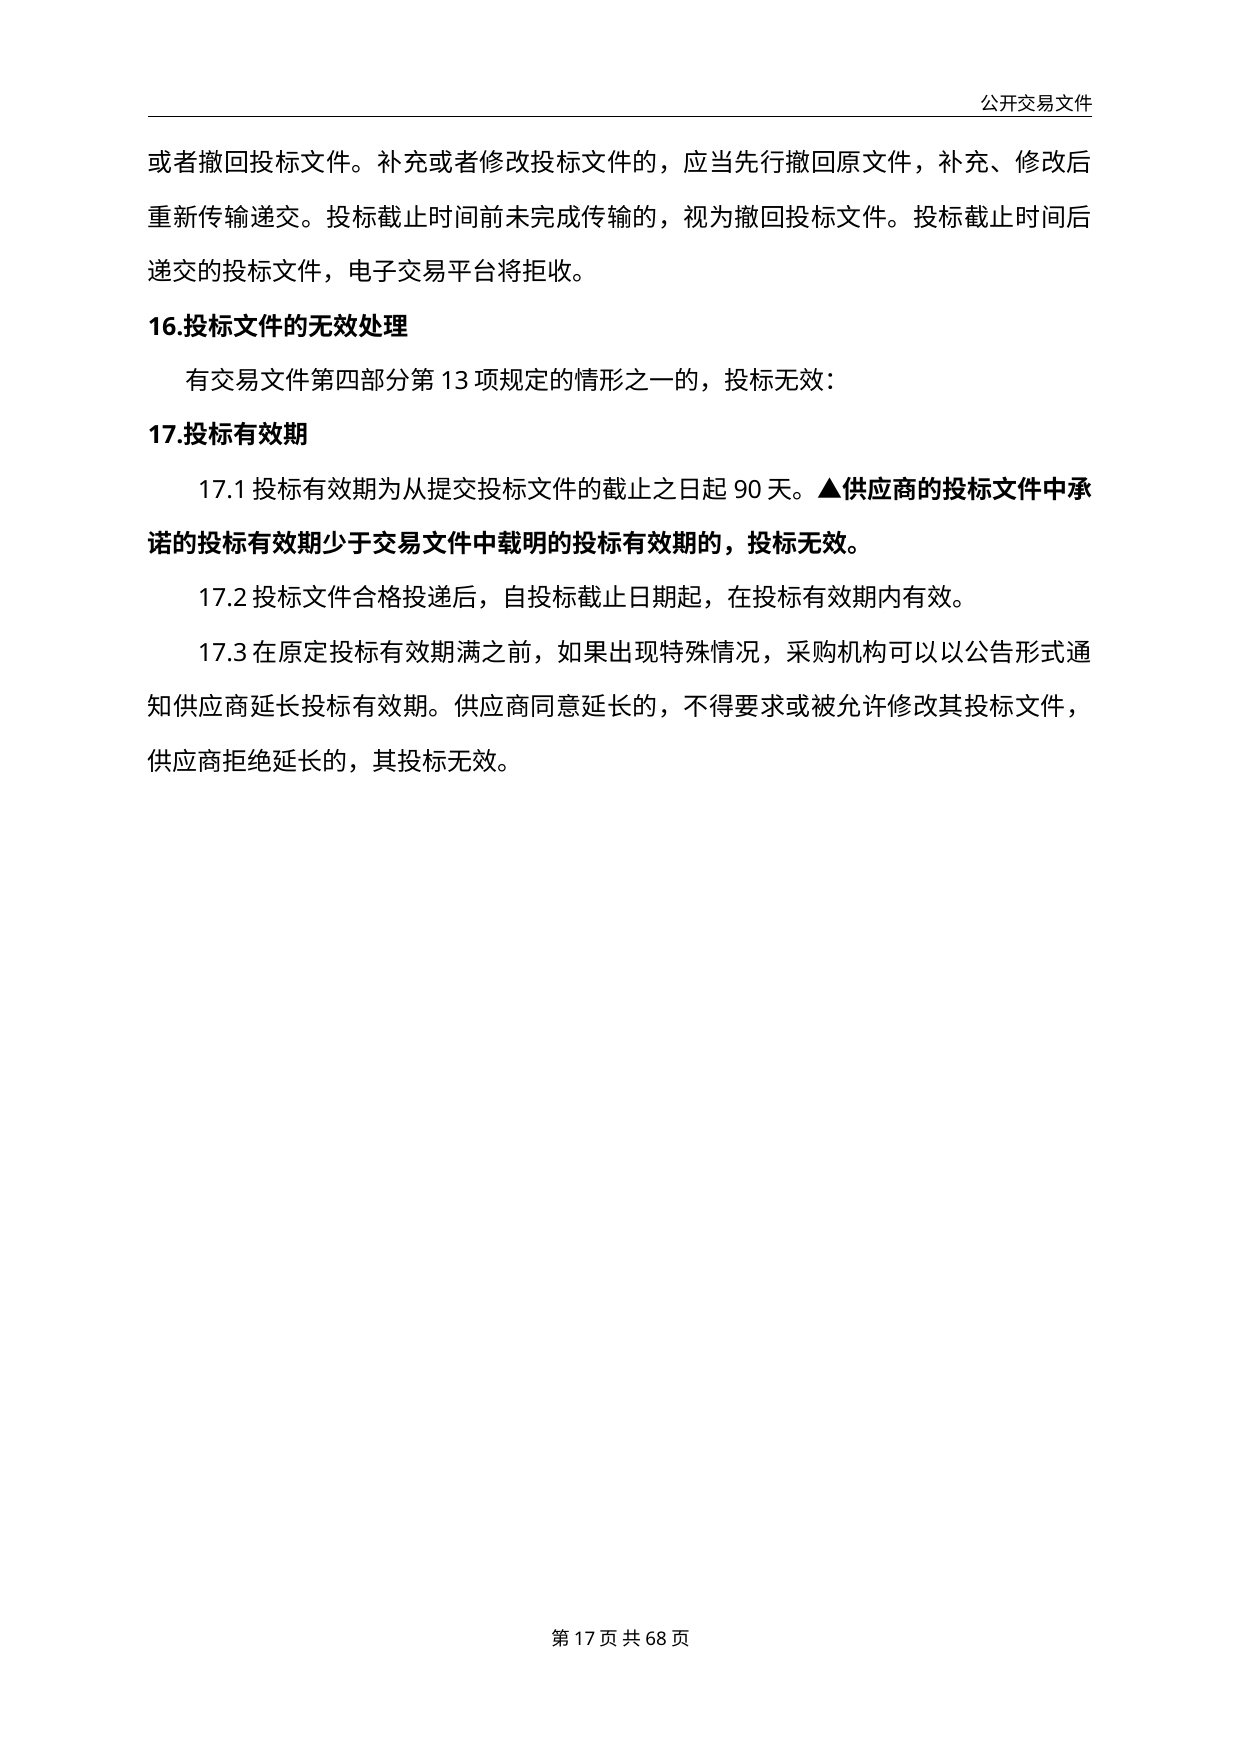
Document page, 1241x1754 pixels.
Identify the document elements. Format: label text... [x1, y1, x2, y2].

text 17.3在原定投标有效期满之前，如果出现特殊情况，采购机构可以以公告形式通知供应商延长投标有效期。供应商同意延长的，不得要求或被允许修改其投标文件，供应商拒绝延长的，其投标无效。 [148, 632, 1092, 777]
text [148, 143, 1092, 288]
text 17.1投标有效期为从提交投标文件的截止之日起90天。▲供应商的投标文件中承诺的投标有效期少于交易文件中载明的投标有效期的，投标无效。 [148, 469, 1092, 560]
text 17.2投标文件合格投递后，自投标截止日期起，在投标有效期内有效。 [148, 578, 1092, 614]
text 17.投标有效期 [148, 415, 1092, 451]
text 16.投标文件的无效处理 [148, 306, 1092, 342]
text 有交易文件第四部分第13项规定的情形之一的，投标无效： [148, 360, 1092, 397]
